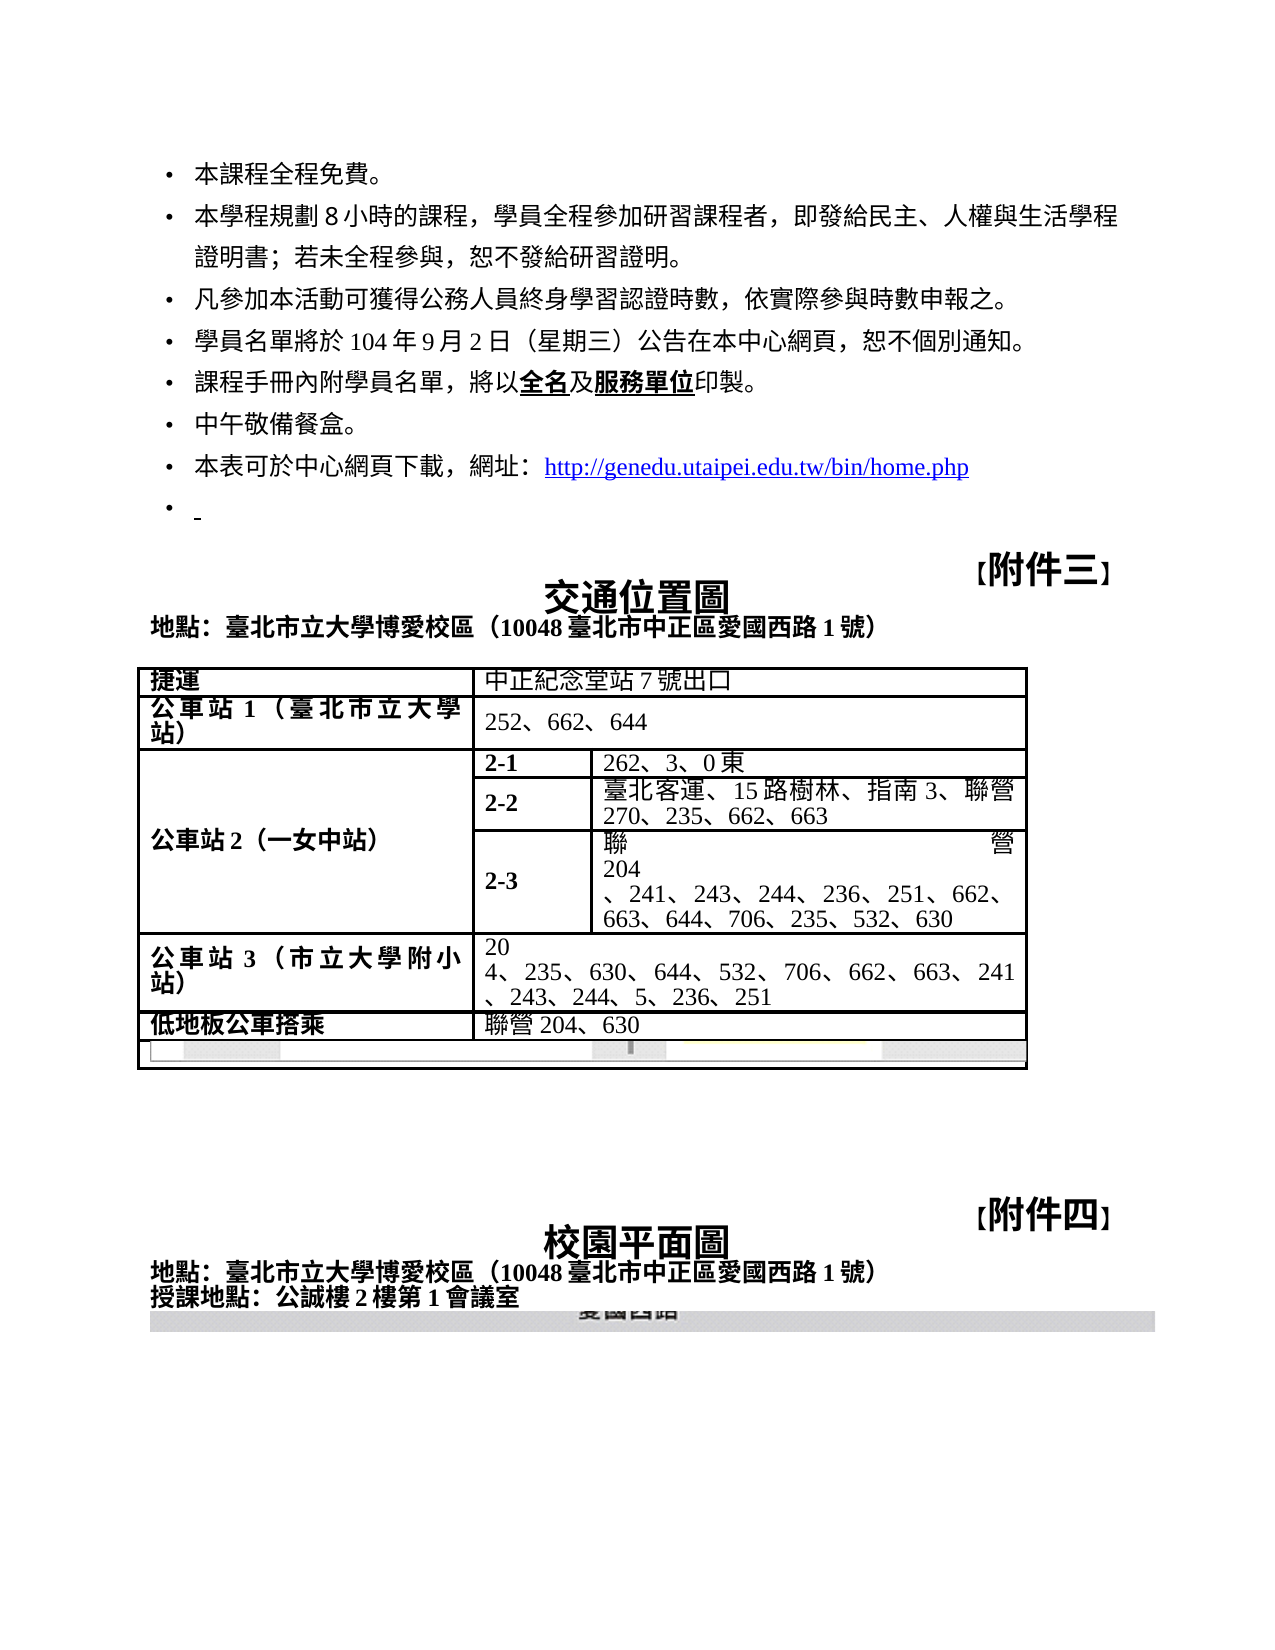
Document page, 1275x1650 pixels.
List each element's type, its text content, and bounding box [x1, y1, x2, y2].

table_header 捷運 [140, 670, 472, 695]
table_cell 聯營204、630 [475, 1014, 1025, 1038]
text 校園平面圖 [150, 1236, 1125, 1261]
list 本學程規劃8小時的課程，學員全程參加研習課程者，即發給民主、人權與生活學程證明書；若未全程參與，恕不發給研習證明。 [165, 192, 1125, 275]
list 本表可於中心網頁下載，網址：http://genedu.utaipei.edu.tw/bin/home.php [165, 442, 1125, 483]
text 地點：臺北市立大學博愛校區（10048臺北市中正區愛國西路1號） [150, 617, 1125, 642]
table_cell 公車站2（一女中站） [140, 751, 472, 932]
table_cell 2-3 [475, 832, 590, 932]
list 中午敬備餐盒。 [165, 400, 1125, 442]
table_cell 低地板公車搭乘 [140, 1014, 472, 1038]
list 課程手冊內附學員名單，將以全名及服務單位印製。 [165, 358, 1125, 400]
table_cell 2-2 [475, 779, 590, 829]
table_cell [140, 1042, 1025, 1067]
table_cell 公車站3（市立大學附小站） [140, 935, 472, 1010]
table_cell 公車站1（臺北市立大學站） [140, 698, 472, 748]
table_header 中正紀念堂站7號出口 [475, 670, 1025, 695]
table_cell 262、3、0東 [593, 751, 1025, 776]
table_cell 聯營204、241、243、244、236、251、662、663、644、706、235、532、630 [593, 832, 1025, 932]
list 學員名單將於104年9月2日（星期三）公告在本中心網頁，恕不個別通知。 [165, 317, 1125, 358]
list 凡參加本活動可獲得公務人員終身學習認證時數，依實際參與時數申報之。 [165, 275, 1125, 317]
text 授課地點：公誠樓2樓第1會議室 [150, 1286, 1125, 1311]
text 【附件四】 [150, 1195, 1125, 1236]
text 地點：臺北市立大學博愛校區（10048臺北市中正區愛國西路1號） [150, 1261, 1125, 1286]
table_cell 2-1 [475, 751, 590, 776]
table_cell 臺北客運、15路樹林、指南3、聯營270、235、662、663 [593, 779, 1025, 829]
text 【附件三】 [150, 550, 1125, 592]
table_cell 252、662、644 [475, 698, 1025, 748]
list 本課程全程免費。 [165, 150, 1125, 192]
table_cell 204、235、630、644、532、706、662、663、241、243、244、5、236、251 [475, 935, 1025, 1010]
text 交通位置圖 [150, 592, 1125, 617]
